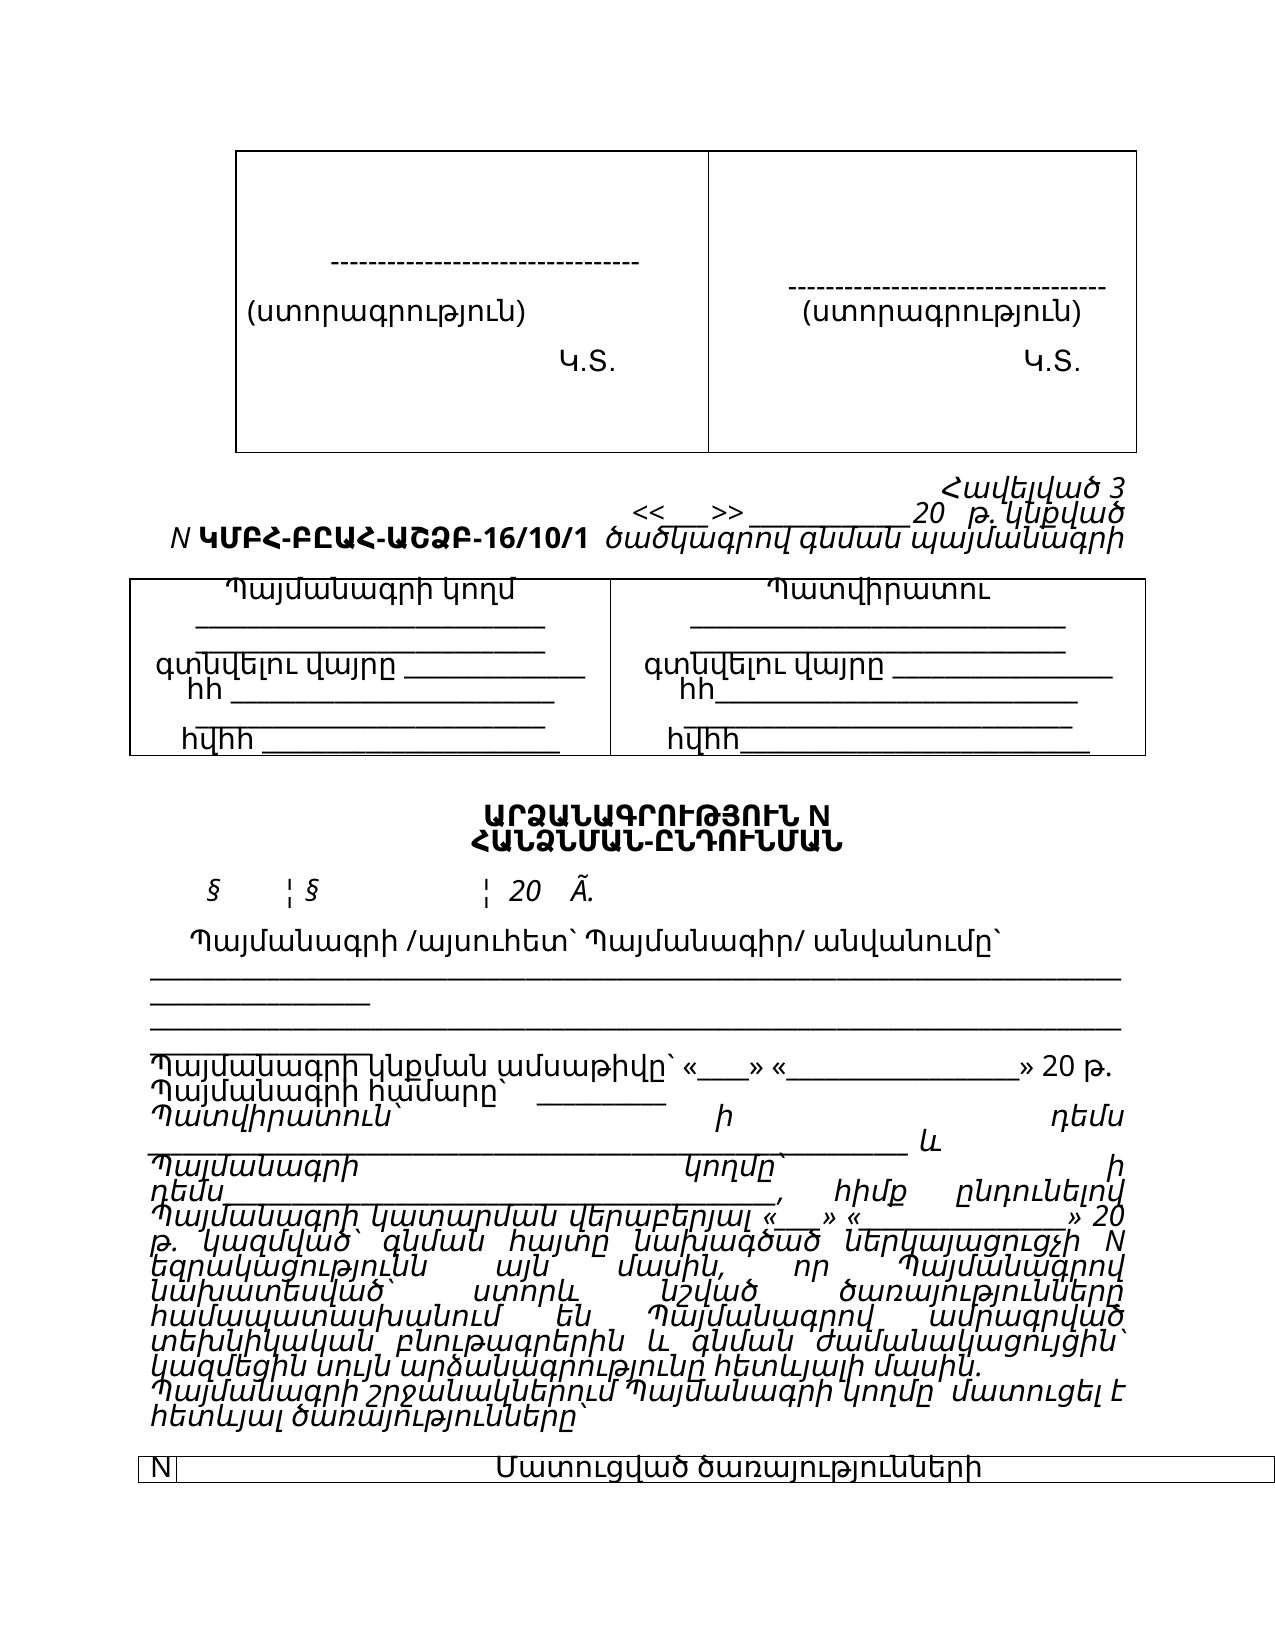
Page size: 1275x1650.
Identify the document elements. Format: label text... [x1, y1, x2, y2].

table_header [709, 152, 1136, 452]
text Պայմանագրի /այսուհետ` Պայմանագիր/ անվանումը` ____________________________________________________________________________________________ [150, 931, 1125, 1006]
table_header N [139, 1457, 176, 1482]
text <<____>> ______________20 թ. կնքված [150, 503, 1016, 528]
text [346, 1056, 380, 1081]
text Պատվիրատուն՝ ի դեմս __________________________________________________________________ և [150, 1106, 1125, 1156]
text ԱՐՁԱՆԱԳՐՈՒԹՅՈՒՆ N [150, 806, 1125, 831]
text ____________________________________________________________________________________________ [150, 1006, 1125, 1056]
text Պայմանագրի համարը` __________ [346, 1081, 1125, 1106]
table_header Մատուցված ծառայությունների [969, 1457, 1274, 1482]
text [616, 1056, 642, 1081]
table_header Մատուցված ծառայությունների [640, 1457, 967, 1482]
table_header Մատուցված ծառայությունների [177, 1457, 637, 1482]
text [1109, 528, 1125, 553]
text Պայմանագրի կնքման ամսաթիվը` «____» «__________________» 20 թ. [150, 1056, 344, 1081]
text Պայմանագրի համարը` __________ [150, 1081, 344, 1106]
text Պայմանագրի կնքման ամսաթիվը` «____» «__________________» 20 թ. [372, 1056, 614, 1081]
text N ԿՄԲՀ-ԲԸԱՀ-ԱՇՁԲ-16/10/1 ծածկագրով գնման պայմանագրի [786, 528, 1111, 553]
text ՀԱՆՁՆՄԱՆ-ԸՆԴՈՒՆՄԱՆ [150, 831, 1125, 856]
text Հավելված 3 [150, 478, 1006, 503]
text § ¦ § ¦ 20 Ã. [150, 881, 1125, 906]
table_header Պայմանագրի կողմ ___________________________ ___________________________ գտնվելու վայրը ______________ հհ _________________________ ___________________________ հվհհ _______________________ [131, 580, 610, 755]
table_header Պատվիրատու _____________________________ _____________________________ գտնվելու վայրը _________________ հհ____________________________ ______________________________ հվհհ___________________________ [611, 580, 1145, 755]
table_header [237, 152, 708, 452]
text Պայմանագրի կողմը՝ ի դեմս________________________________________________, հիմք ընդունելով Պայմանագրի կատարման վերաբերյալ «____» «__________________» 20 թ. կազմված` գնման հայտը նախագծած ներկայացուցչի N եզրակացությունն այն մասին, որ Պայմանագրով նախատեսված` ստորև նշված ծառայությունները համապատասխանում են Պայմանագրով ամրագրված տեխնիկական բնութագրերին և գնման ժամանակացույցին` կազմեցին սույն արձանագրությունը հետևյալի մասին. [150, 1156, 1125, 1381]
text Հավելված 3 [1049, 478, 1125, 503]
text Հավելված 3 [1005, 478, 1050, 503]
text Պայմանագրի կնքման ամսաթիվը` «____» «__________________» 20 թ. [645, 1056, 1125, 1081]
text Պայմանագրի շրջանակներում Պայմանագրի կողմը մատուցել է հետևյալ ծառայությունները՝ [150, 1381, 1125, 1431]
text N ԿՄԲՀ-ԲԸԱՀ-ԱՇՁԲ-16/10/1 ծածկագրով գնման պայմանագրի [150, 528, 681, 553]
